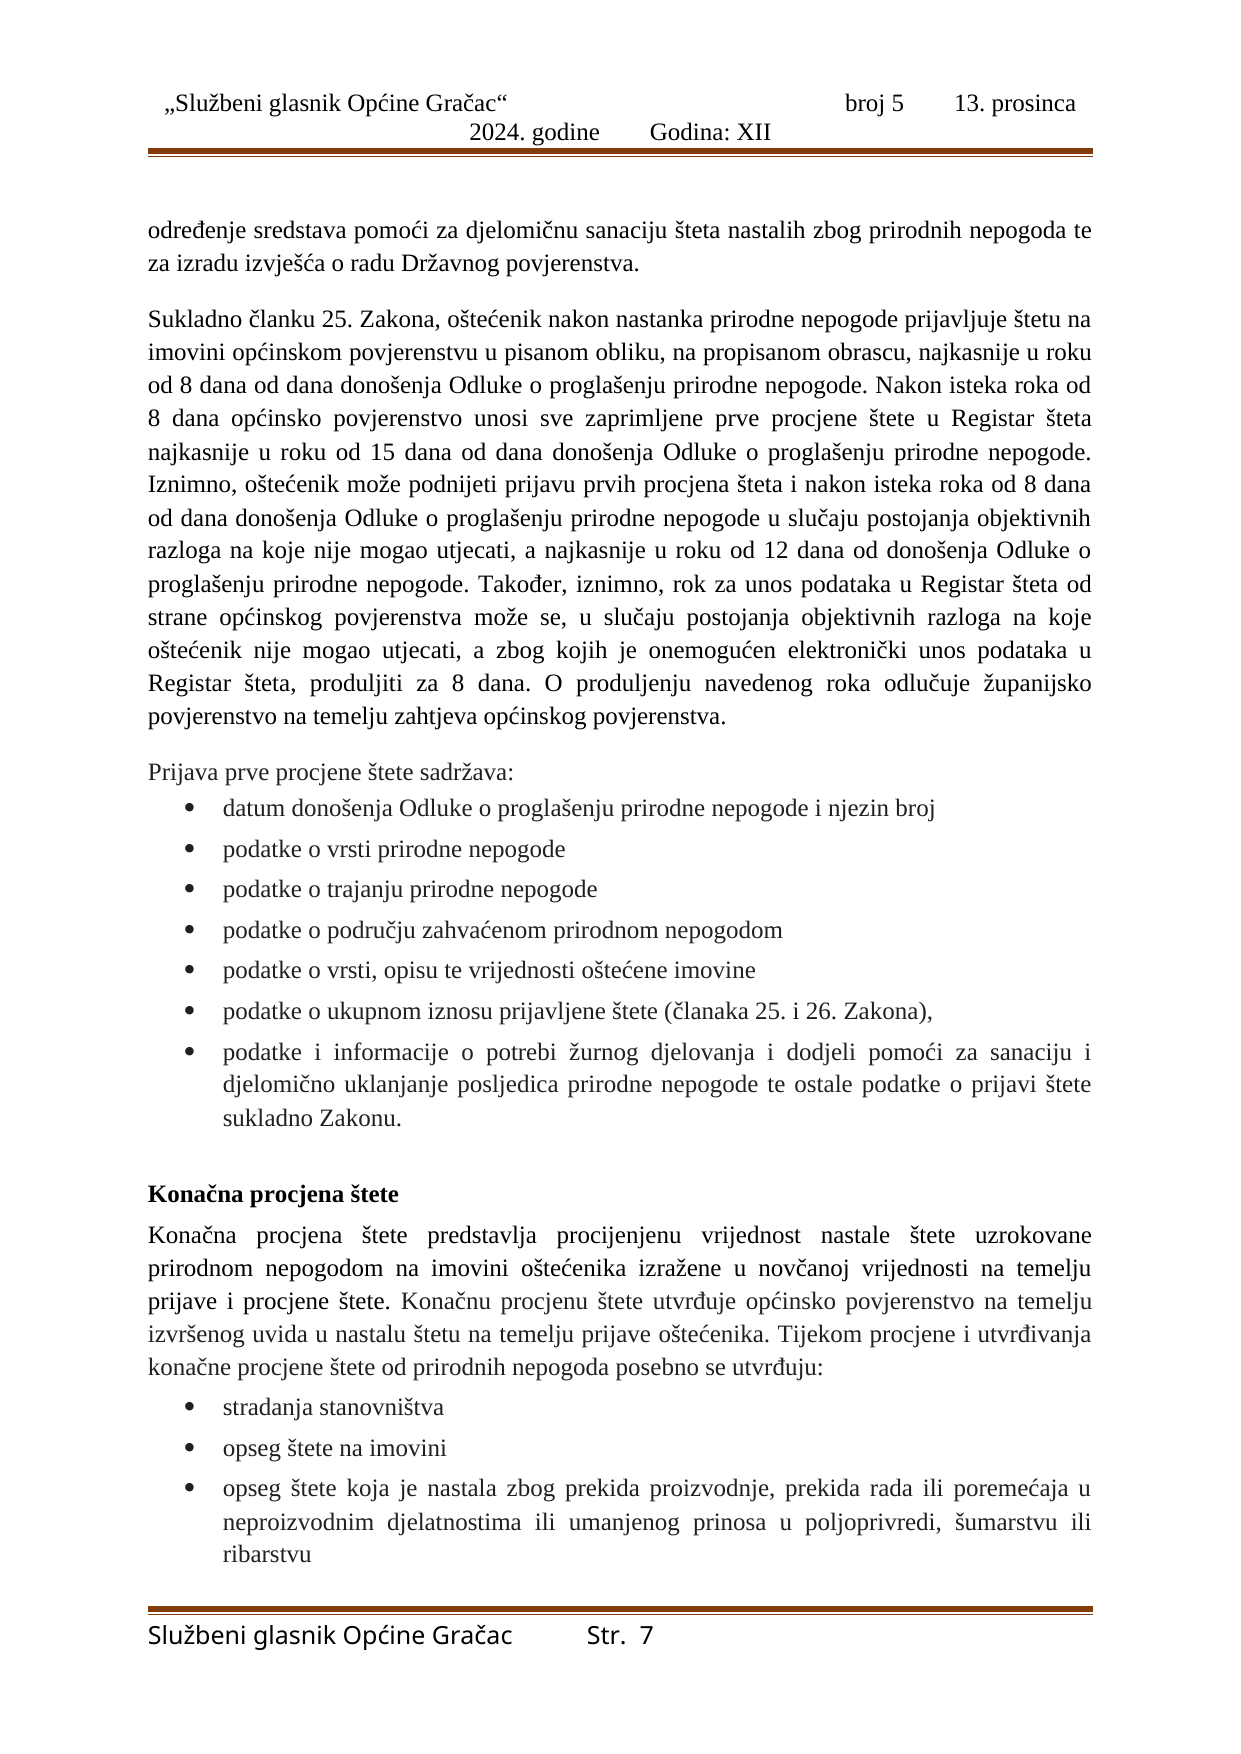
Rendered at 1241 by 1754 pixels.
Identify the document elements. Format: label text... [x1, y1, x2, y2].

list datum donošenja Odluke o proglašenju prirodne nepogode i njezin broj [185, 793, 1093, 822]
list podatke i informacije o potrebi žurnog djelovanja i dodjeli pomoći za sanaciju i djelomično uklanjanje posljedica prirodne nepogode te ostale podatke o prijavi štete sukladno Zakonu. [185, 1037, 1093, 1131]
list podatke o vrsti prirodne nepogode [185, 834, 1093, 863]
list podatke o ukupnom iznosu prijavljene štete (članaka 25. i 26. Zakona), [185, 996, 1093, 1025]
text Konačna procjena štete predstavlja procijenjenu vrijednost nastale štete uzrokovane prirodnom nepogodom na imovini oštećenika izražene u novčanoj vrijednosti na temelju prijave i procjene štete. Konačnu procjenu štete utvrđuje općinsko povjerenstvo na temelju izvršenog uvida u nastalu štetu na temelju prijave oštećenika. Tijekom procjene i utvrđivanja konačne procjene štete od prirodnih nepogoda posebno se utvrđuju: [148, 1220, 1093, 1381]
text Sukladno članku 25. Zakona, oštećenik nakon nastanka prirodne nepogode prijavljuje štetu na imovini općinskom povjerenstvu u pisanom obliku, na propisanom obrascu, najkasnije u roku od 8 dana od dana donošenja Odluke o proglašenju prirodne nepogode. Nakon isteka roka od 8 dana općinsko povjerenstvo unosi sve zaprimljene prve procjene štete u Registar šteta najkasnije u roku od 15 dana od dana donošenja Odluke o proglašenju prirodne nepogode. Iznimno, oštećenik može podnijeti prijavu prvih procjena šteta i nakon isteka roka od 8 dana od dana donošenja Odluke o proglašenju prirodne nepogode u slučaju postojanja objektivnih razloga na koje nije mogao utjecati, a najkasnije u roku od 12 dana od donošenja Odluke o proglašenju prirodne nepogode. Također, iznimno, rok za unos podataka u Registar šteta od strane općinskog povjerenstva može se, u slučaju postojanja objektivnih razloga na koje oštećenik nije mogao utjecati, a zbog kojih je onemogućen elektronički unos podataka u Registar šteta, produljiti za 8 dana. O produljenju navedenog roka odlučuje županijsko povjerenstvo na temelju zahtjeva općinskog povjerenstva. [148, 304, 1093, 729]
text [148, 215, 1093, 277]
list stradanja stanovništva [185, 1392, 1093, 1421]
list podatke o području zahvaćenom prirodnom nepogodom [185, 915, 1093, 944]
list opseg štete na imovini [185, 1433, 1093, 1462]
list opseg štete koja je nastala zbog prekida proizvodnje, prekida rada ili poremećaja u neproizvodnim djelatnostima ili umanjenog prinosa u poljoprivredi, šumarstvu ili ribarstvu [185, 1473, 1093, 1568]
text Prijava prve procjene štete sadržava: [148, 757, 1093, 786]
list Konačna procjena štete [148, 1179, 1093, 1208]
list podatke o vrsti, opisu te vrijednosti oštećene imovine [185, 956, 1093, 984]
list podatke o trajanju prirodne nepogode [185, 874, 1093, 903]
